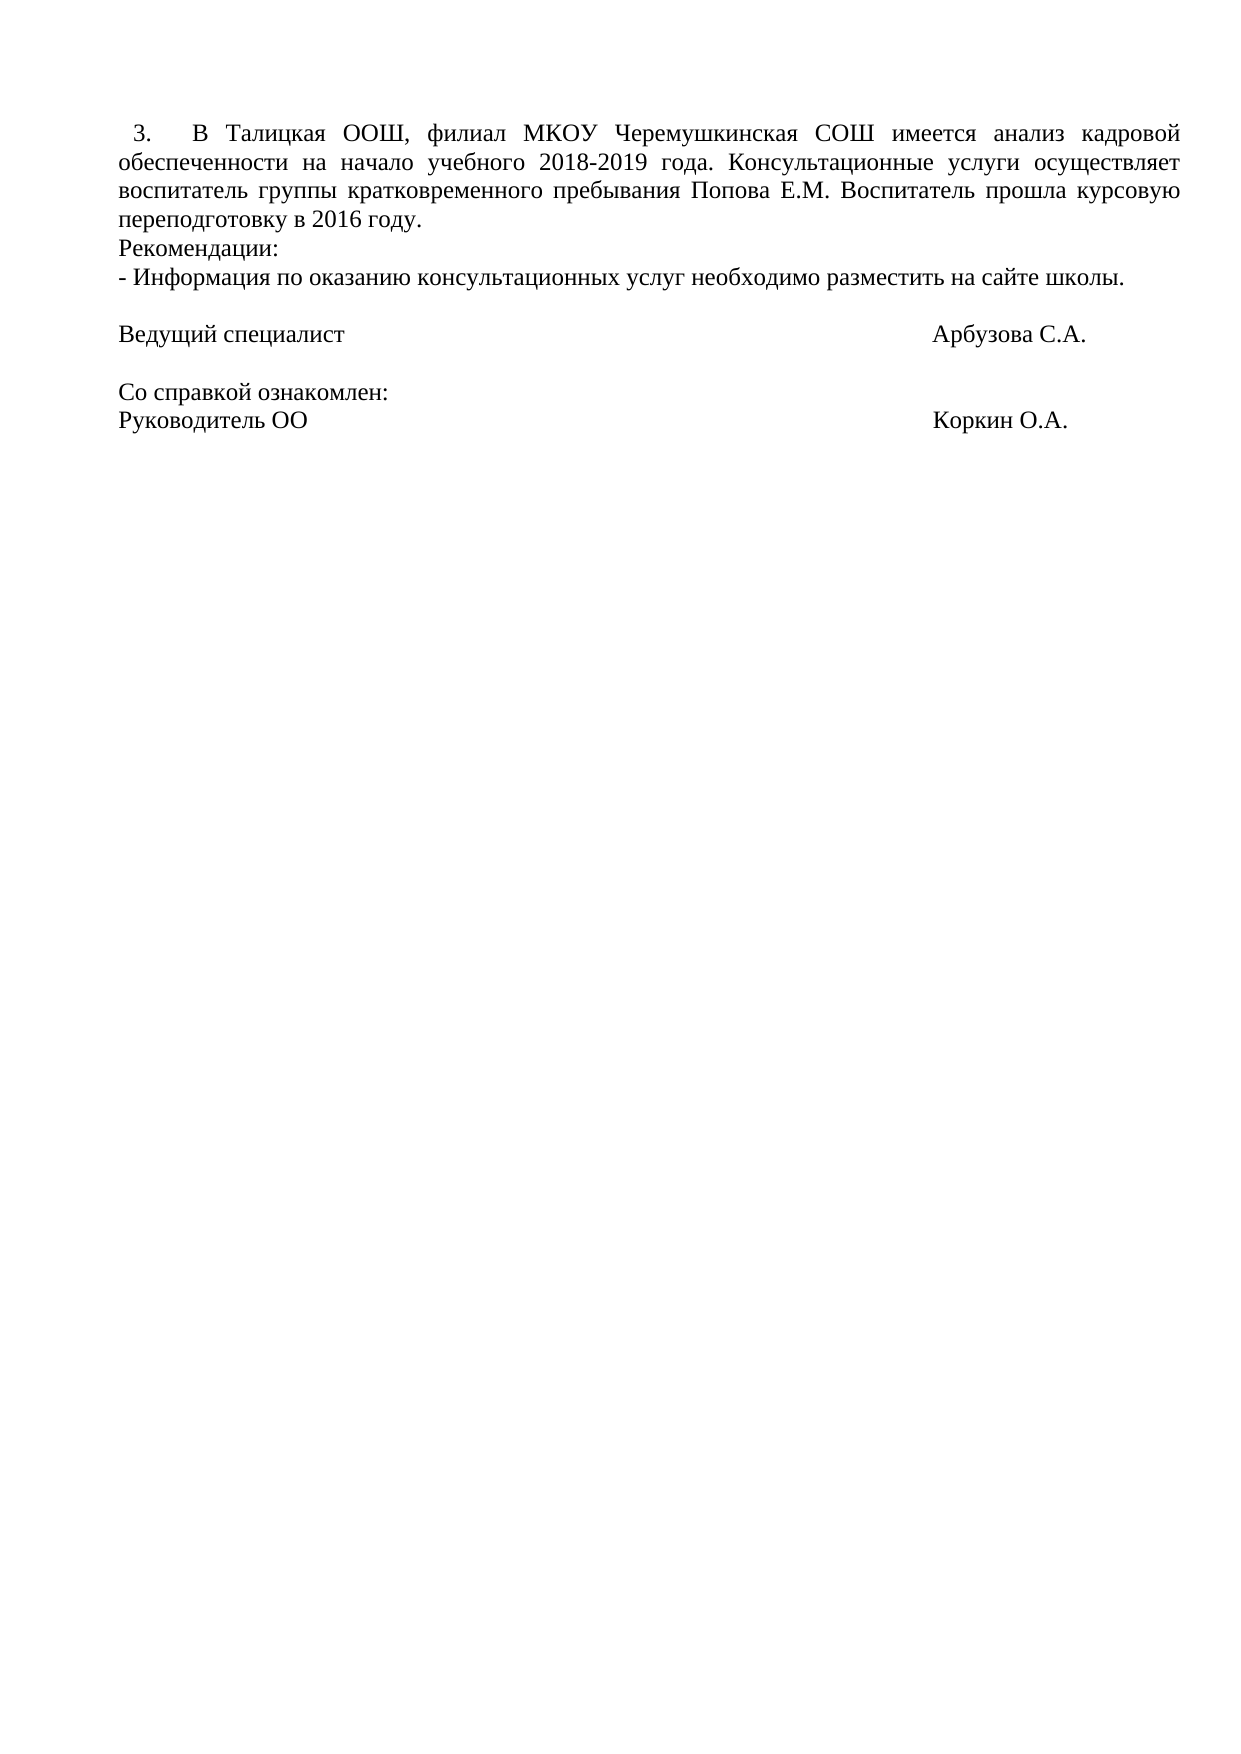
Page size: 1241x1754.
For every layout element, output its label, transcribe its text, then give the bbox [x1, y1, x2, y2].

list В Талицкая ООШ, филиал МКОУ Черемушкинская СОШ имеется анализ кадровой обеспеченности на начало учебного 2018-2019 года. Консультационные услуги осуществляет воспитатель группы кратковременного пребывания Попова Е.М. Воспитатель прошла курсовую переподготовку в 2016 году. [118, 118, 1181, 233]
text - Информация по оказанию консультационных услуг необходимо разместить на сайте школы. [118, 262, 1181, 291]
text Руководитель ОО Коркин О.А. [118, 406, 1181, 434]
text Ведущий специалист Арбузова С.А. [118, 319, 1181, 348]
text Со справкой ознакомлен: [118, 377, 1181, 406]
text Рекомендации: [118, 233, 1181, 262]
